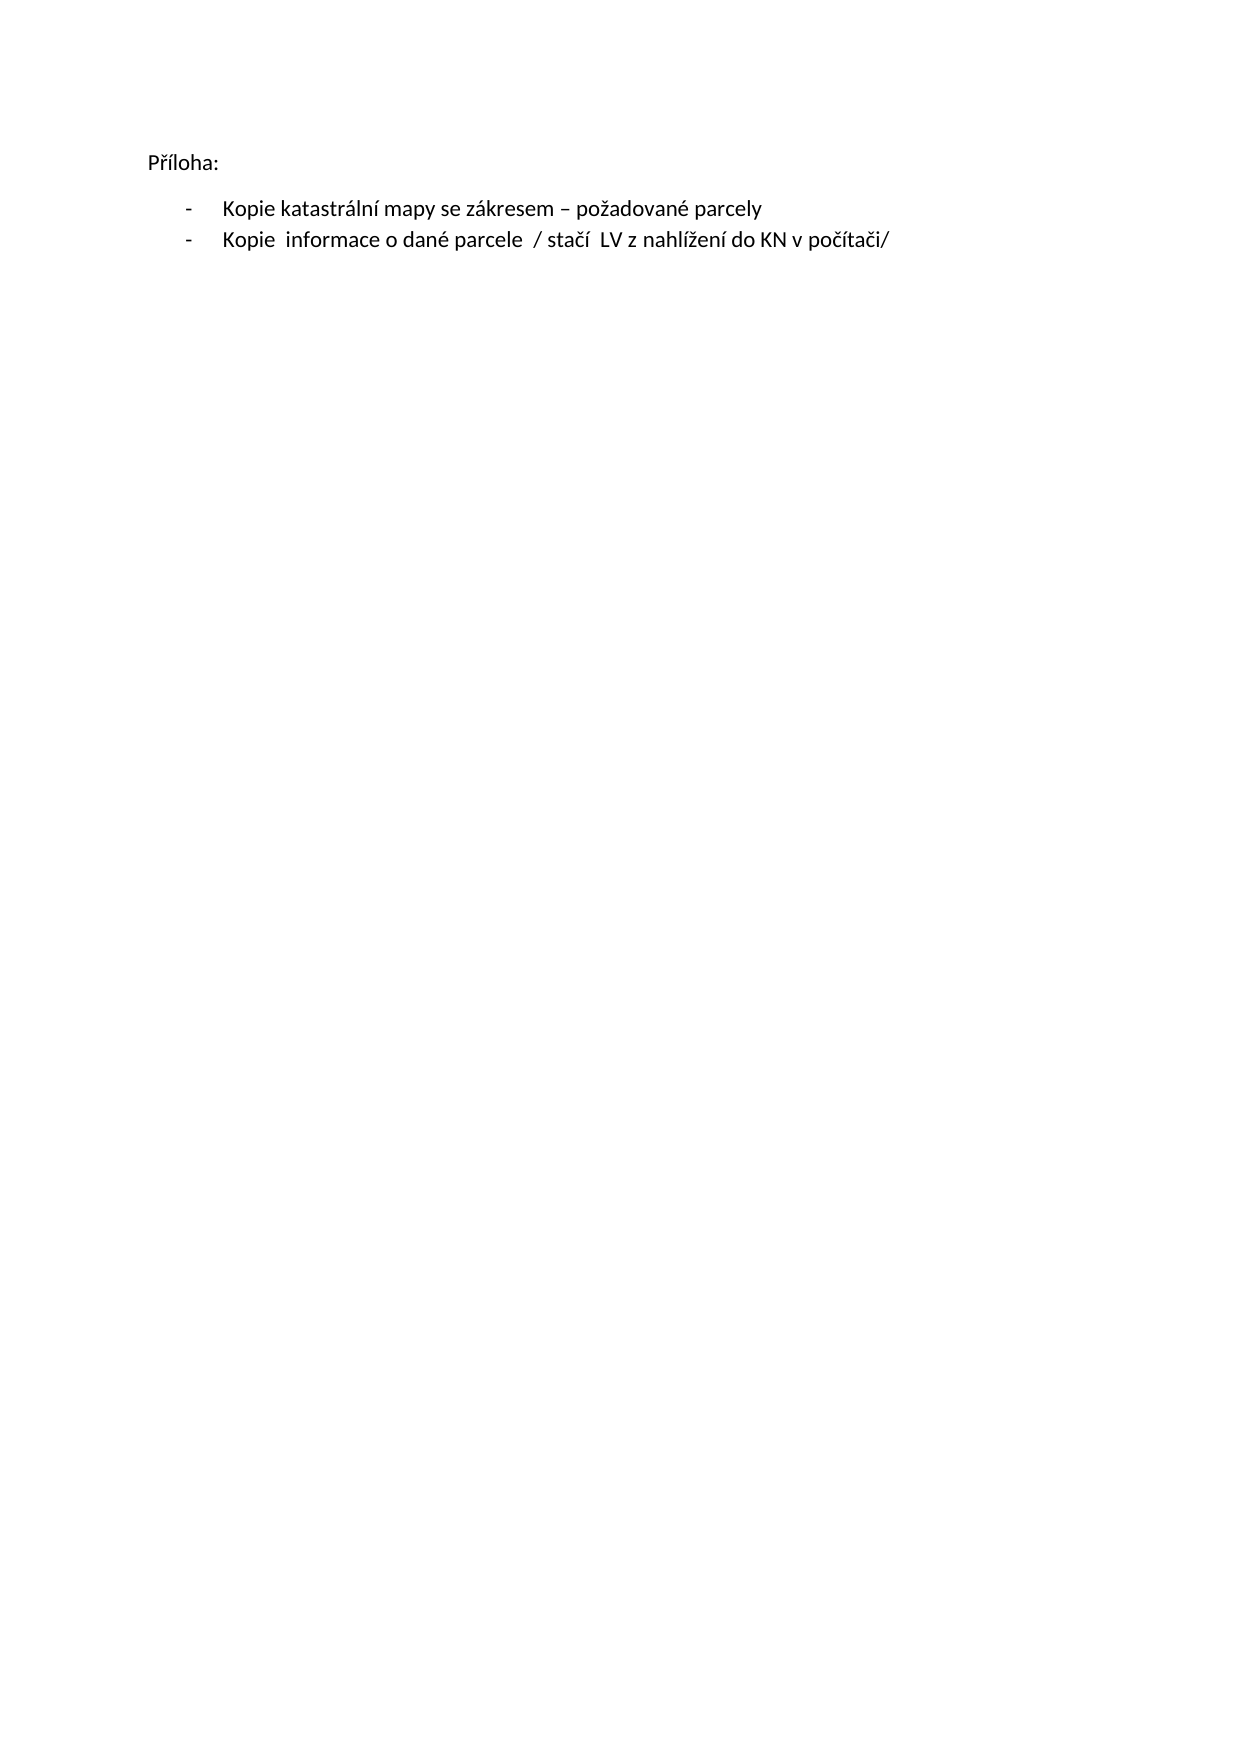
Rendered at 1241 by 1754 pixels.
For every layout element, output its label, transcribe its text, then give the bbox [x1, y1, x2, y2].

text Příloha: [148, 148, 1093, 176]
list Kopie katastrální mapy se zákresem – požadované parcely [185, 194, 1093, 222]
list Kopie informace o dané parcele / stačí LV z nahlížení do KN v počítači/ [185, 225, 1093, 253]
